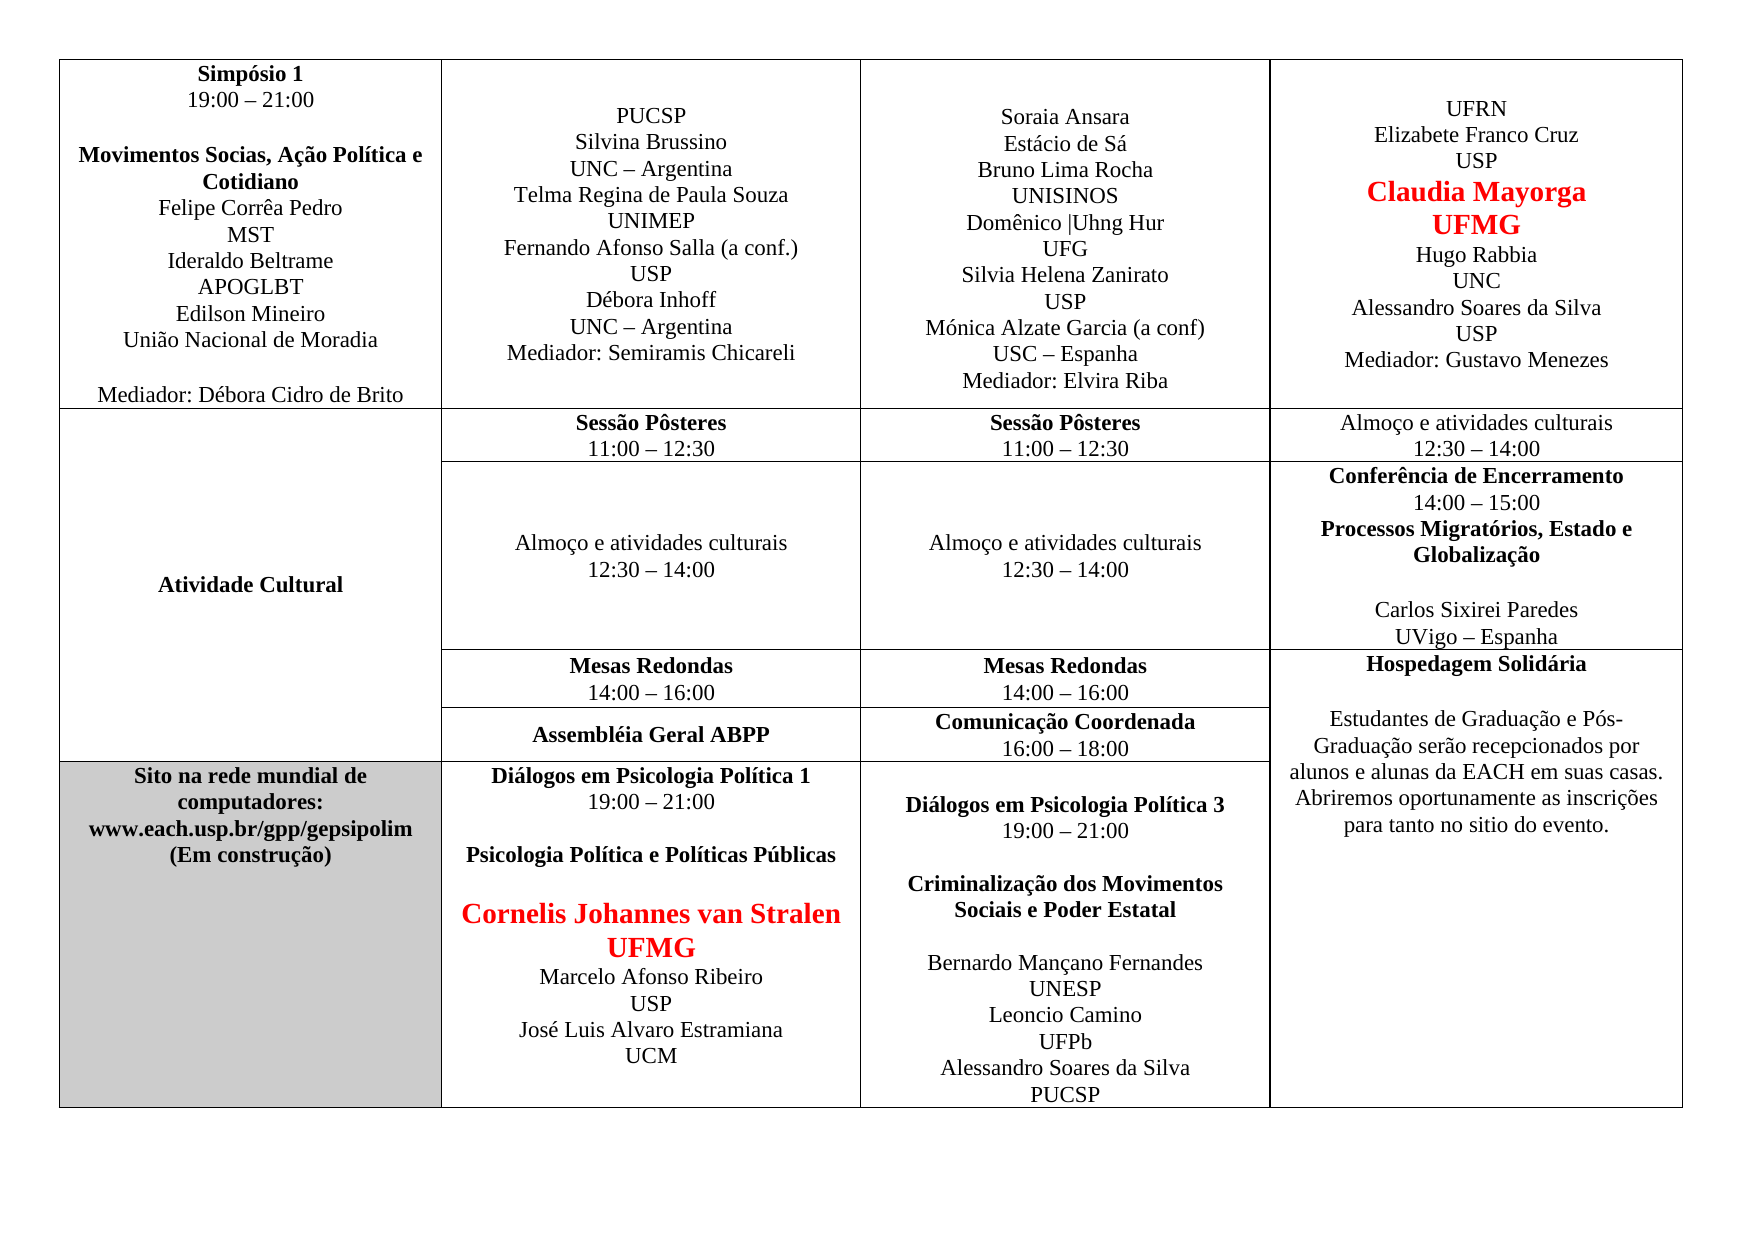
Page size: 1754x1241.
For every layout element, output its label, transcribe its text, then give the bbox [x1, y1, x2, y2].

table_cell Almoço e atividades culturais 12:30 – 14:00 [442, 462, 860, 649]
table_cell Almoço e atividades culturais 12:30 – 14:00 [861, 462, 1269, 649]
table_cell Diálogos em Psicologia Política 3 19:00 – 21:00 Criminalização dos Movimentos Sociais e Poder Estatal Bernardo Mançano Fernandes UNESP Leoncio Camino UFPb Alessandro Soares da Silva PUCSP [861, 762, 1269, 1107]
table_cell Hospedagem Solidária Estudantes de Graduação e Pós-Graduação serão recepcionados por alunos e alunas da EACH em suas casas. Abriremos oportunamente as inscrições para tanto no sitio do evento. [1271, 650, 1682, 1107]
table_cell Conferência de Encerramento 14:00 – 15:00 Processos Migratórios, Estado e Globalização Carlos Sixirei Paredes UVigo – Espanha [1271, 462, 1682, 649]
table_cell Simpósio 1 19:00 – 21:00 Movimentos Socias, Ação Política e Cotidiano Felipe Corrêa Pedro MST Ideraldo Beltrame APOGLBT Edilson Mineiro União Nacional de Moradia Mediador: Débora Cidro de Brito [60, 60, 441, 407]
table_cell Sessão Pôsteres 11:00 – 12:30 [861, 409, 1269, 461]
table_cell Almoço e atividades culturais 12:30 – 14:00 [1271, 409, 1682, 461]
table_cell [1271, 60, 1682, 407]
table_cell Diálogos em Psicologia Política 1 19:00 – 21:00 Psicologia Política e Políticas Públicas Cornelis Johannes van Stralen UFMG Marcelo Afonso Ribeiro USP José Luis Alvaro Estramiana UCM [442, 762, 860, 1107]
table_cell Mesas Redondas 14:00 – 16:00 [442, 650, 860, 707]
table_cell Mesas Redondas 14:00 – 16:00 [861, 650, 1269, 707]
table_cell Assembléia Geral ABPP [442, 708, 860, 761]
table_cell Comunicação Coordenada 16:00 – 18:00 [861, 708, 1269, 761]
table_cell Sessão Pôsteres 11:00 – 12:30 [442, 409, 860, 461]
table_cell Atividade Cultural [60, 409, 441, 761]
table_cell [60, 762, 441, 1107]
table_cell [861, 60, 1269, 407]
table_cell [442, 60, 860, 407]
